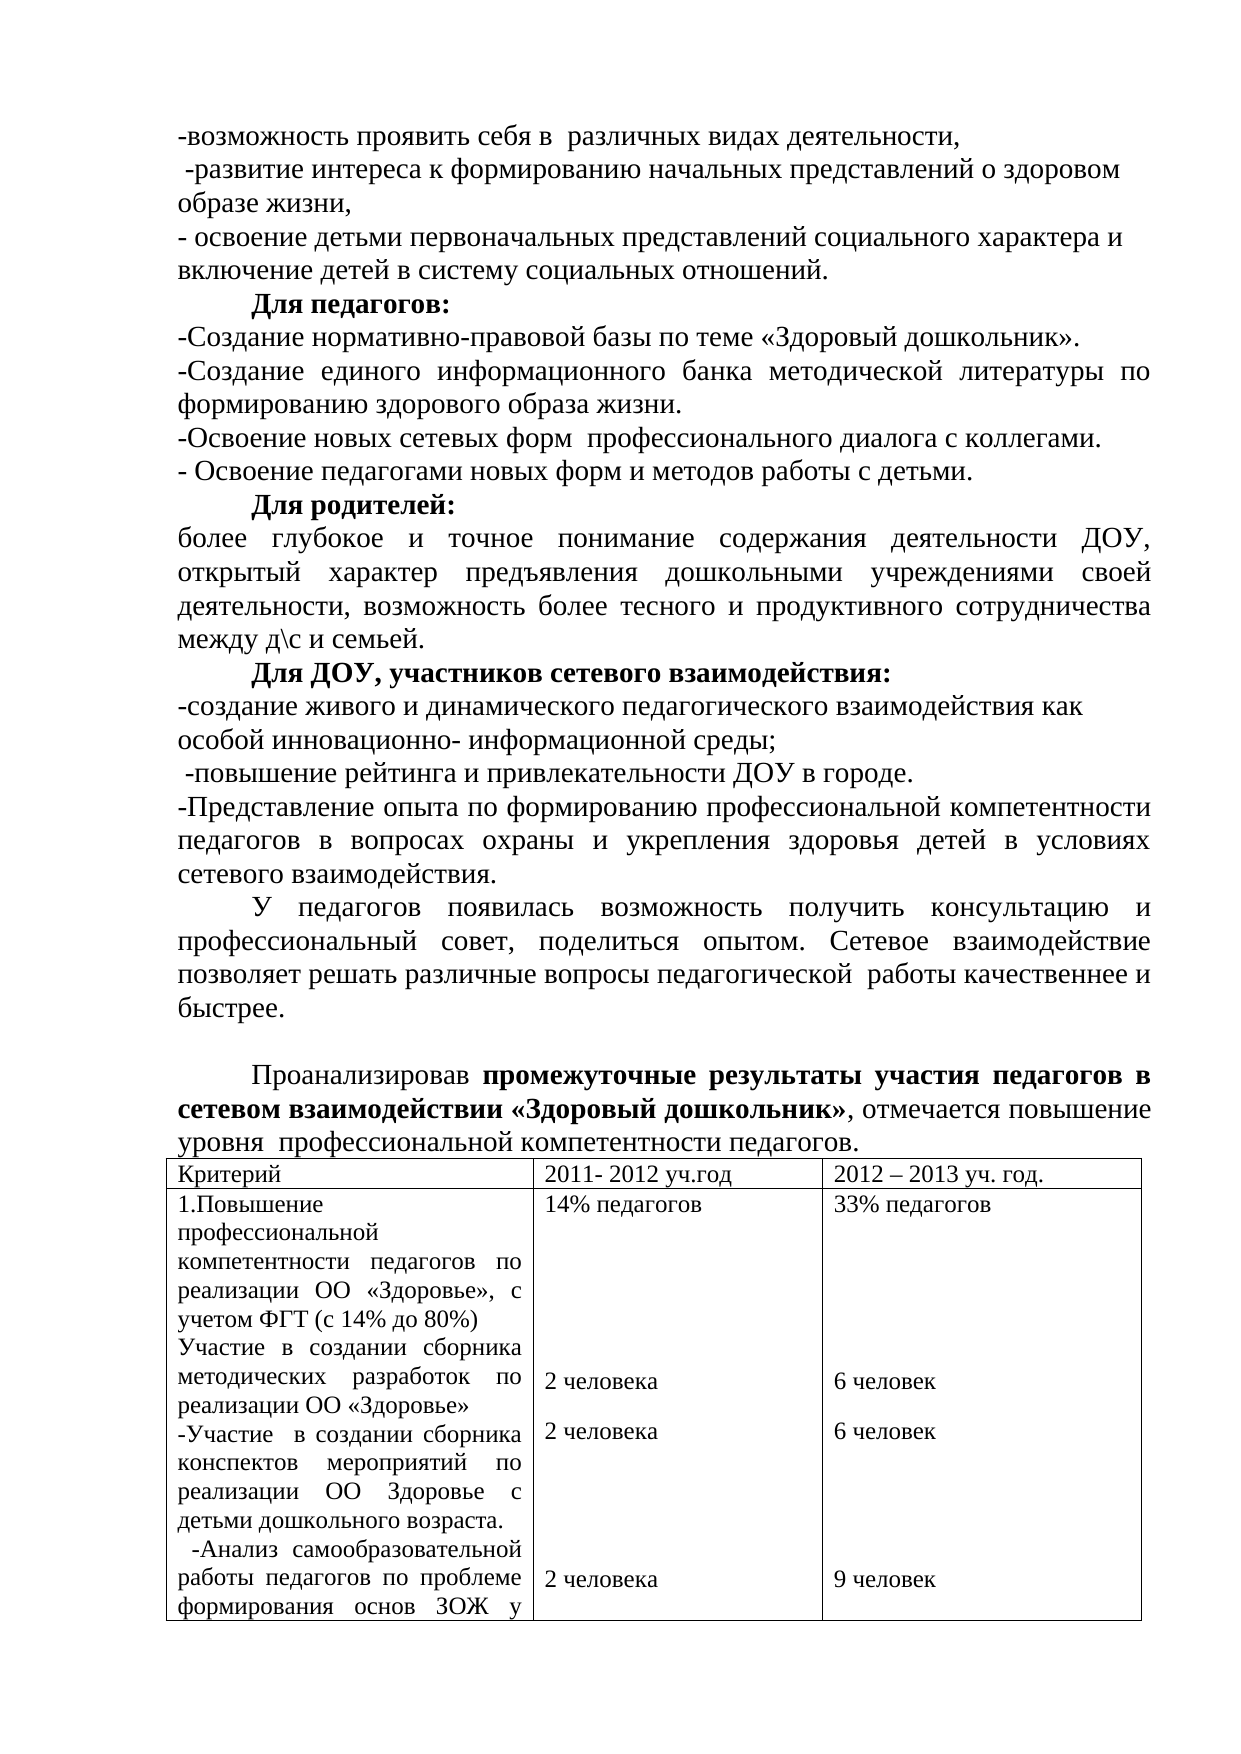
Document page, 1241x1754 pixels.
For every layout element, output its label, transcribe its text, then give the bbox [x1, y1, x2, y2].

text -повышение рейтинга и привлекательности ДОУ в городе. [177, 755, 1152, 789]
text Для родителей: [177, 487, 1152, 521]
text -Создание единого информационного банка методической литературы по формированию здорового образа жизни. [177, 353, 1152, 420]
text -Создание нормативно-правовой базы по теме «Здоровый дошкольник». [177, 319, 1152, 353]
table_header 2011- 2012 уч.год [534, 1159, 822, 1188]
text -развитие интереса к формированию начальных представлений о здоровом образе жизни, [177, 152, 1152, 219]
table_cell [823, 1189, 1141, 1620]
text -Освоение новых сетевых форм профессионального диалога с коллегами. [177, 420, 1152, 453]
text У педагогов появилась возможность получить консультацию и профессиональный совет, поделиться опытом. Сетевое взаимодействие позволяет решать различные вопросы педагогической работы качественнее и быстрее. [177, 889, 1152, 1024]
text - освоение детьми первоначальных представлений социального характера и включение детей в систему социальных отношений. [177, 219, 1152, 286]
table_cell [167, 1189, 533, 1620]
text - Освоение педагогами новых форм и методов работы с детьми. [177, 453, 1152, 487]
table_header Критерий [167, 1159, 533, 1188]
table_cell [534, 1189, 822, 1620]
text Для педагогов: [177, 286, 1152, 319]
text более глубокое и точное понимание содержания деятельности ДОУ, открытый характер предъявления дошкольными учреждениями своей деятельности, возможность более тесного и продуктивного сотрудничества между д\с и семьей. [177, 521, 1152, 655]
text Для ДОУ, участников сетевого взаимодействия: [177, 655, 1152, 688]
text -Представление опыта по формированию профессиональной компетентности педагогов в вопросах охраны и укрепления здоровья детей в условиях сетевого взаимодействия. [177, 789, 1152, 889]
table_header 2012 – 2013 уч. год. [823, 1159, 1141, 1188]
text -возможность проявить себя в различных видах деятельности, [177, 118, 1152, 152]
text особой инновационно- информационной среды; [177, 722, 1152, 755]
text -создание живого и динамического педагогического взаимодействия как [177, 688, 1152, 722]
text Проанализировав промежуточные результаты участия педагогов в сетевом взаимодействии «Здоровый дошкольник», отмечается повышение уровня профессиональной компетентности педагогов. [177, 1057, 1152, 1158]
